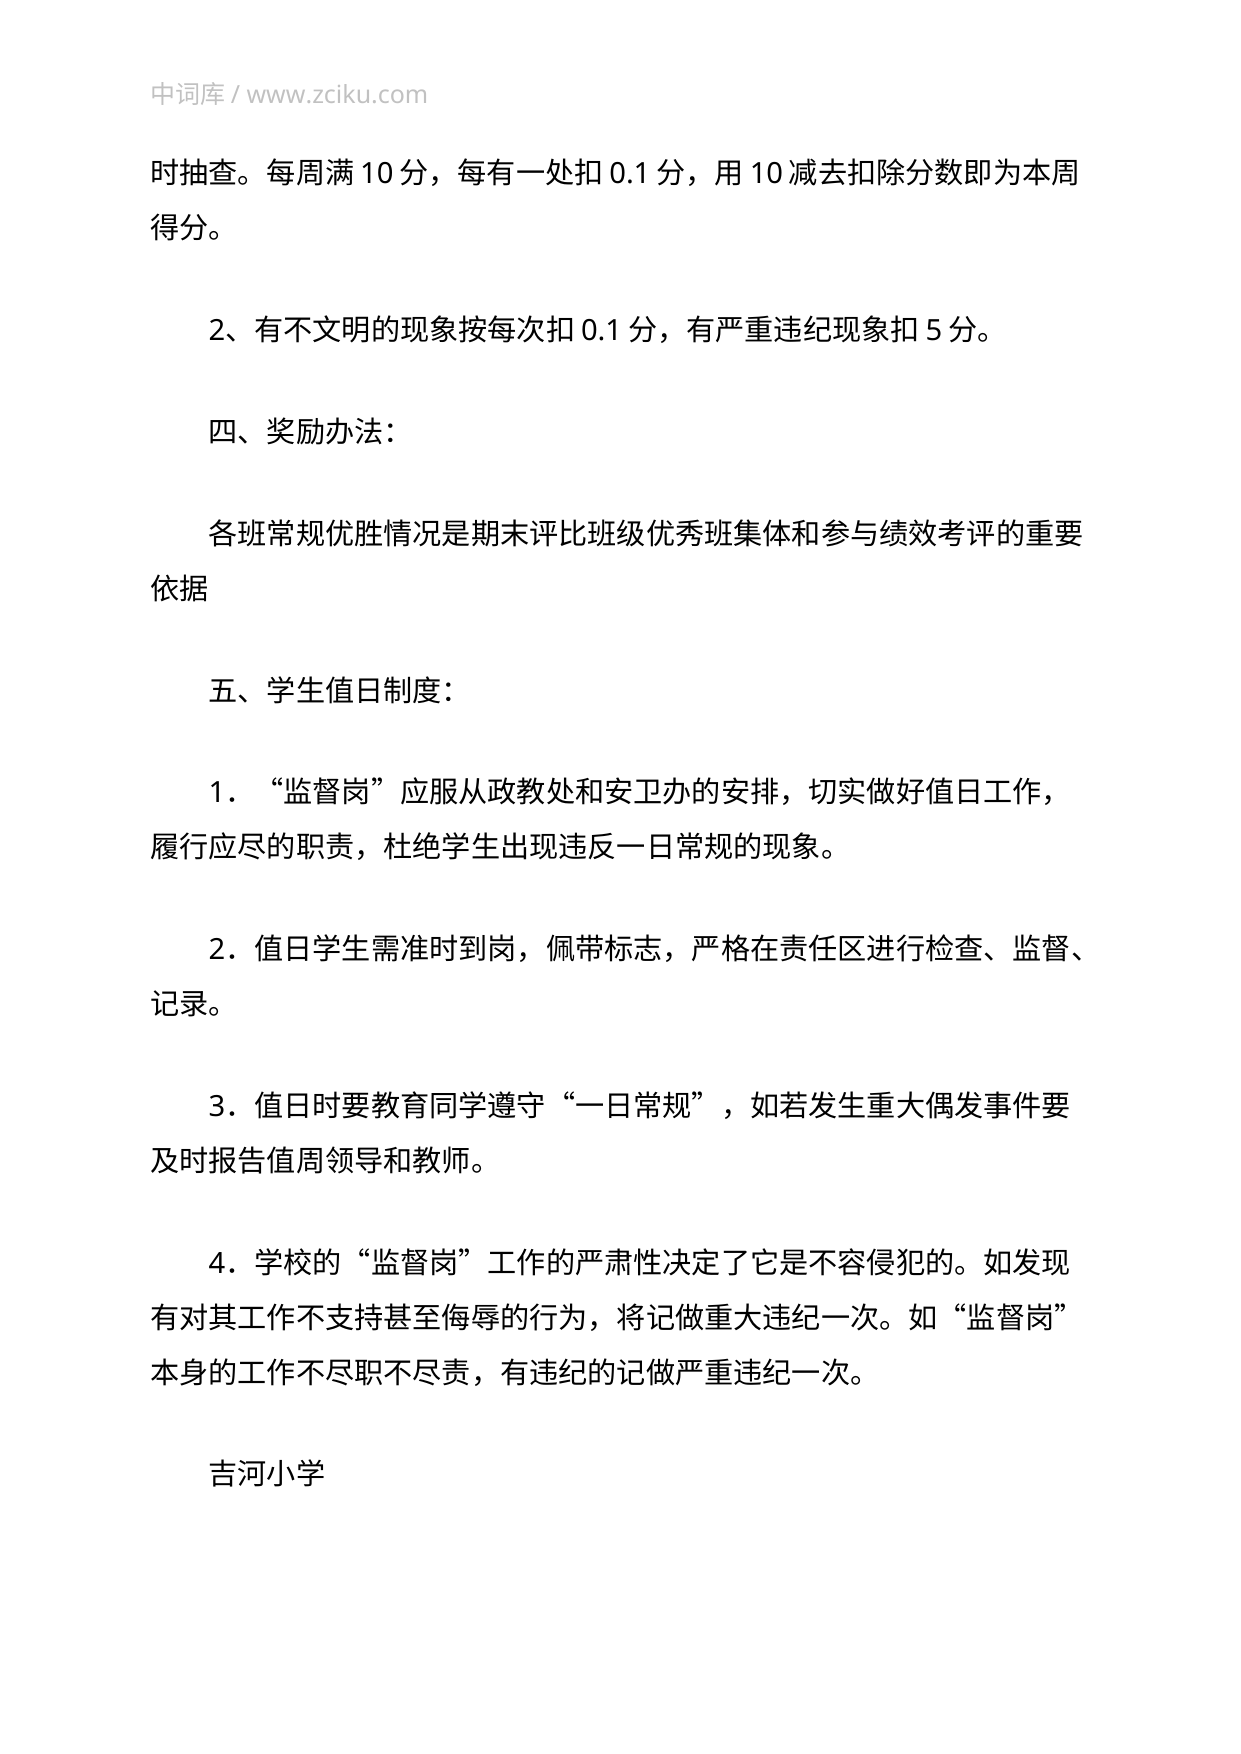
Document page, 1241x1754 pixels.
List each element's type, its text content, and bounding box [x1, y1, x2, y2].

text 四、奖励办法： [150, 409, 1090, 451]
text 各班常规优胜情况是期末评比班级优秀班集体和参与绩效考评的重要依据 [150, 511, 1090, 608]
text 2．值日学生需准时到岗，佩带标志，严格在责任区进行检查、监督、记录。 [150, 926, 1090, 1023]
text 吉河小学 [150, 1451, 1090, 1493]
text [150, 150, 1090, 247]
text 1．“监督岗”应服从政教处和安卫办的安排，切实做好值日工作，履行应尽的职责，杜绝学生出现违反一日常规的现象。 [150, 769, 1090, 866]
text 五、学生值日制度： [150, 667, 1090, 709]
text 3．值日时要教育同学遵守“一日常规”，如若发生重大偶发事件要及时报告值周领导和教师。 [150, 1082, 1090, 1180]
text 4．学校的“监督岗”工作的严肃性决定了它是不容侵犯的。如发现有对其工作不支持甚至侮辱的行为，将记做重大违纪一次。如“监督岗”本身的工作不尽职不尽责，有违纪的记做严重违纪一次。 [150, 1239, 1090, 1391]
text 2、有不文明的现象按每次扣0.1分，有严重违纪现象扣5分。 [150, 307, 1090, 349]
